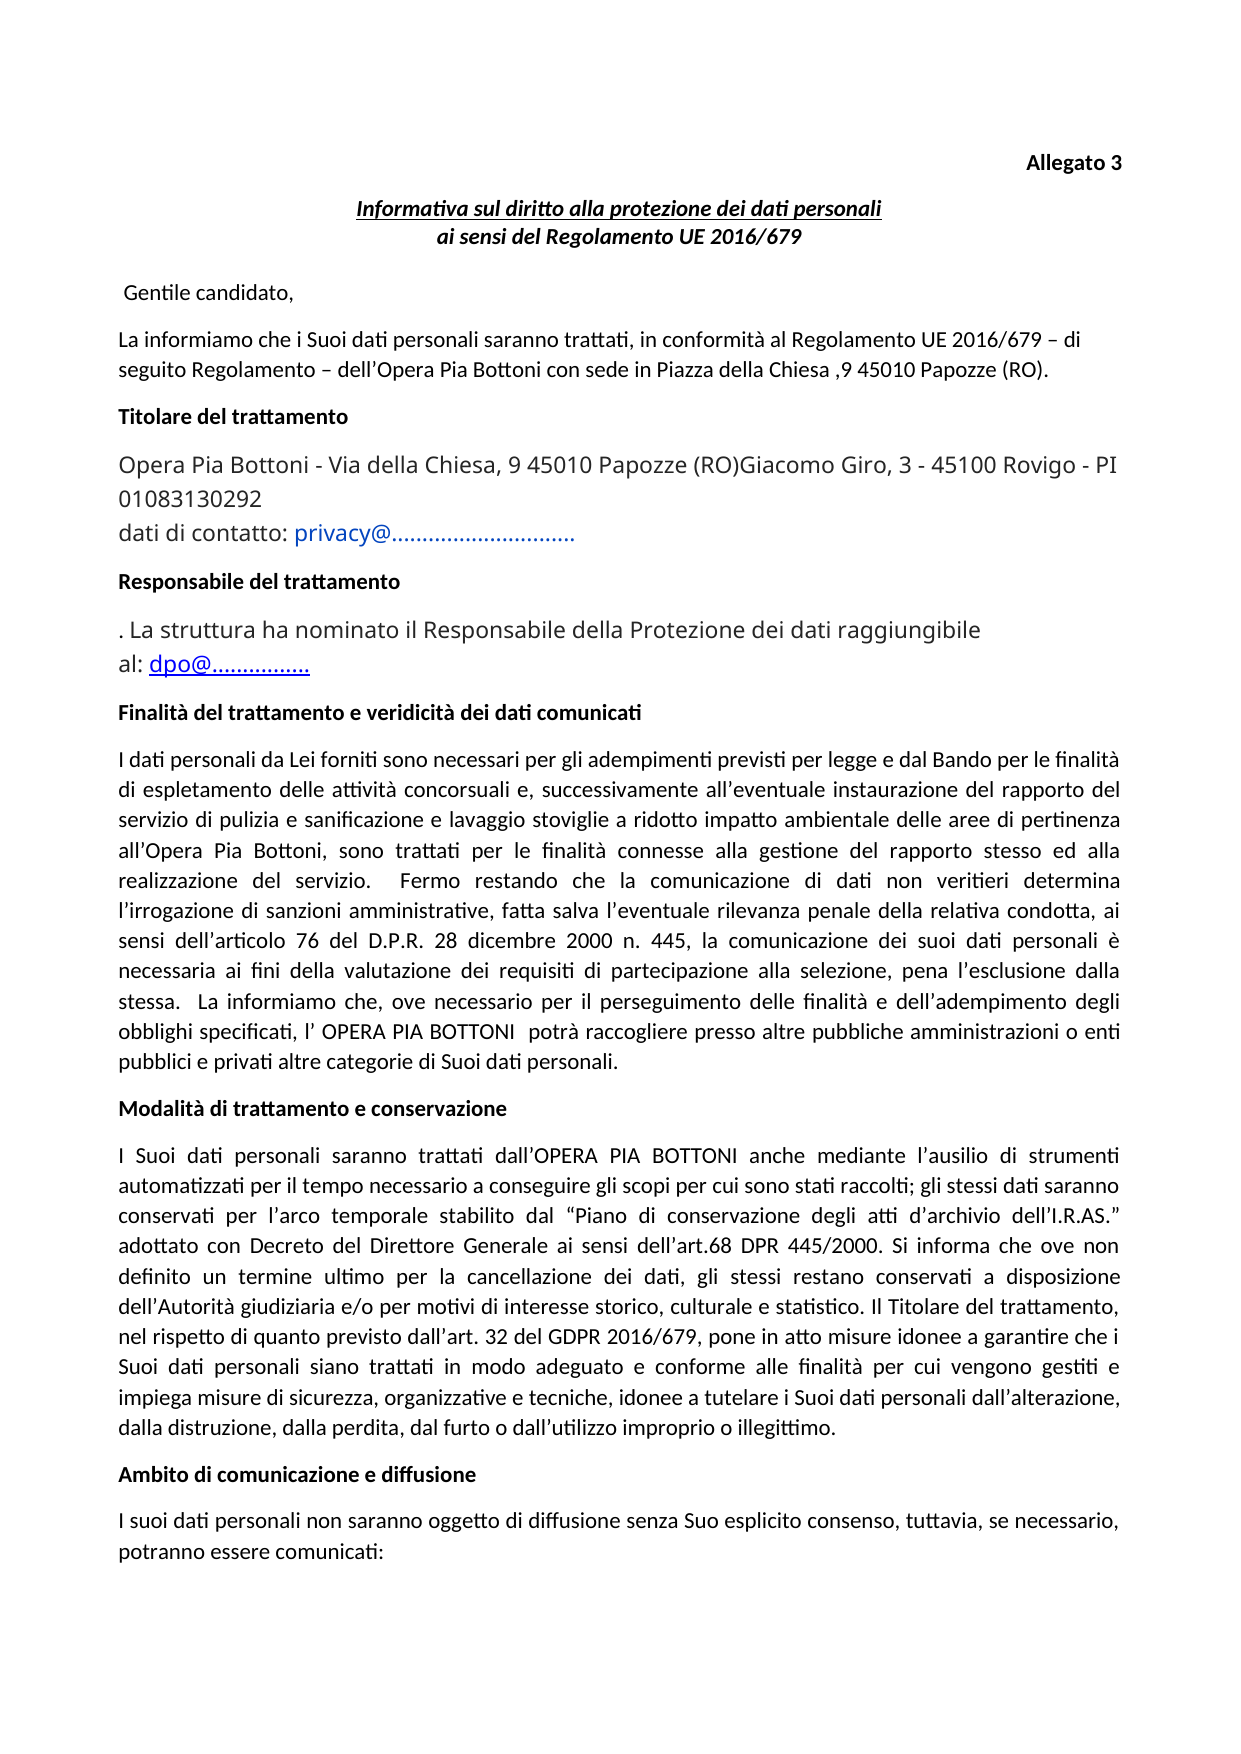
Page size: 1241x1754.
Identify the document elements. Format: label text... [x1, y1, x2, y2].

text Modalità di trattamento e conservazione [118, 1094, 1122, 1122]
text Allegato 3 [118, 148, 1122, 176]
text Responsabile del trattamento [118, 567, 1122, 595]
text I dati personali da Lei forniti sono necessari per gli adempimenti previsti per legge e dal Bando per le finalità di espletamento delle attività concorsuali e, successivamente all’eventuale instaurazione del rapporto del servizio di pulizia e sanificazione e lavaggio stoviglie a ridotto impatto ambientale delle aree di pertinenza all’Opera Pia Bottoni, sono trattati per le finalità connesse alla gestione del rapporto stesso ed alla realizzazione del servizio. Fermo restando che la comunicazione di dati non veritieri determina l’irrogazione di sanzioni amministrative, fatta salva l’eventuale rilevanza penale della relativa condotta, ai sensi dell’articolo 76 del D.P.R. 28 dicembre 2000 n. 445, la comunicazione dei suoi dati personali è necessaria ai fini della valutazione dei requisiti di partecipazione alla selezione, pena l’esclusione dalla stessa. La informiamo che, ove necessario per il perseguimento delle finalità e dell’adempimento degli obblighi specificati, l’ OPERA PIA BOTTONI potrà raccogliere presso altre pubbliche amministrazioni o enti pubblici e privati altre categorie di Suoi dati personali. [118, 745, 1122, 1075]
text I Suoi dati personali saranno trattati dall’OPERA PIA BOTTONI anche mediante l’ausilio di strumenti automatizzati per il tempo necessario a conseguire gli scopi per cui sono stati raccolti; gli stessi dati saranno conservati per l’arco temporale stabilito dal “Piano di conservazione degli atti d’archivio dell’I.R.AS.” adottato con Decreto del Direttore Generale ai sensi dell’art.68 DPR 445/2000. Si informa che ove non definito un termine ultimo per la cancellazione dei dati, gli stessi restano conservati a disposizione dell’Autorità giudiziaria e/o per motivi di interesse storico, culturale e statistico. Il Titolare del trattamento, nel rispetto di quanto previsto dall’art. 32 del GDPR 2016/679, pone in atto misure idonee a garantire che i Suoi dati personali siano trattati in modo adeguato e conforme alle finalità per cui vengono gestiti e impiega misure di sicurezza, organizzative e tecniche, idonee a tutelare i Suoi dati personali dall’alterazione, dalla distruzione, dalla perdita, dal furto o dall’utilizzo improprio o illegittimo. [118, 1141, 1122, 1441]
text I suoi dati personali non saranno oggetto di diffusione senza Suo esplicito consenso, tuttavia, se necessario, potranno essere comunicati: [118, 1507, 1122, 1565]
text ai sensi del Regolamento UE 2016/679 [118, 222, 1122, 251]
text Titolare del trattamento [118, 402, 1122, 431]
text Gentile candidato, [118, 278, 1122, 307]
text Finalità del trattamento e veridicità dei dati comunicati [118, 698, 1122, 726]
text La informiamo che i Suoi dati personali saranno trattati, in conformità al Regolamento UE 2016/679 – di seguito Regolamento – dell’Opera Pia Bottoni con sede in Piazza della Chiesa ,9 45010 Papozze (RO). [118, 325, 1122, 384]
text . La struttura ha nominato il Responsabile della Protezione dei dati raggiungibile al: dpo@................ [118, 614, 1122, 679]
text Opera Pia Bottoni - Via della Chiesa, 9 45010 Papozze (RO)Giacomo Giro, 3 - 45100 Rovigo - PI 01083130292 dati di contatto: privacy@.............................. [118, 449, 1122, 548]
text Informativa sul diritto alla protezione dei dati personali [118, 194, 1122, 222]
text Ambito di comunicazione e diffusione [118, 1460, 1122, 1488]
